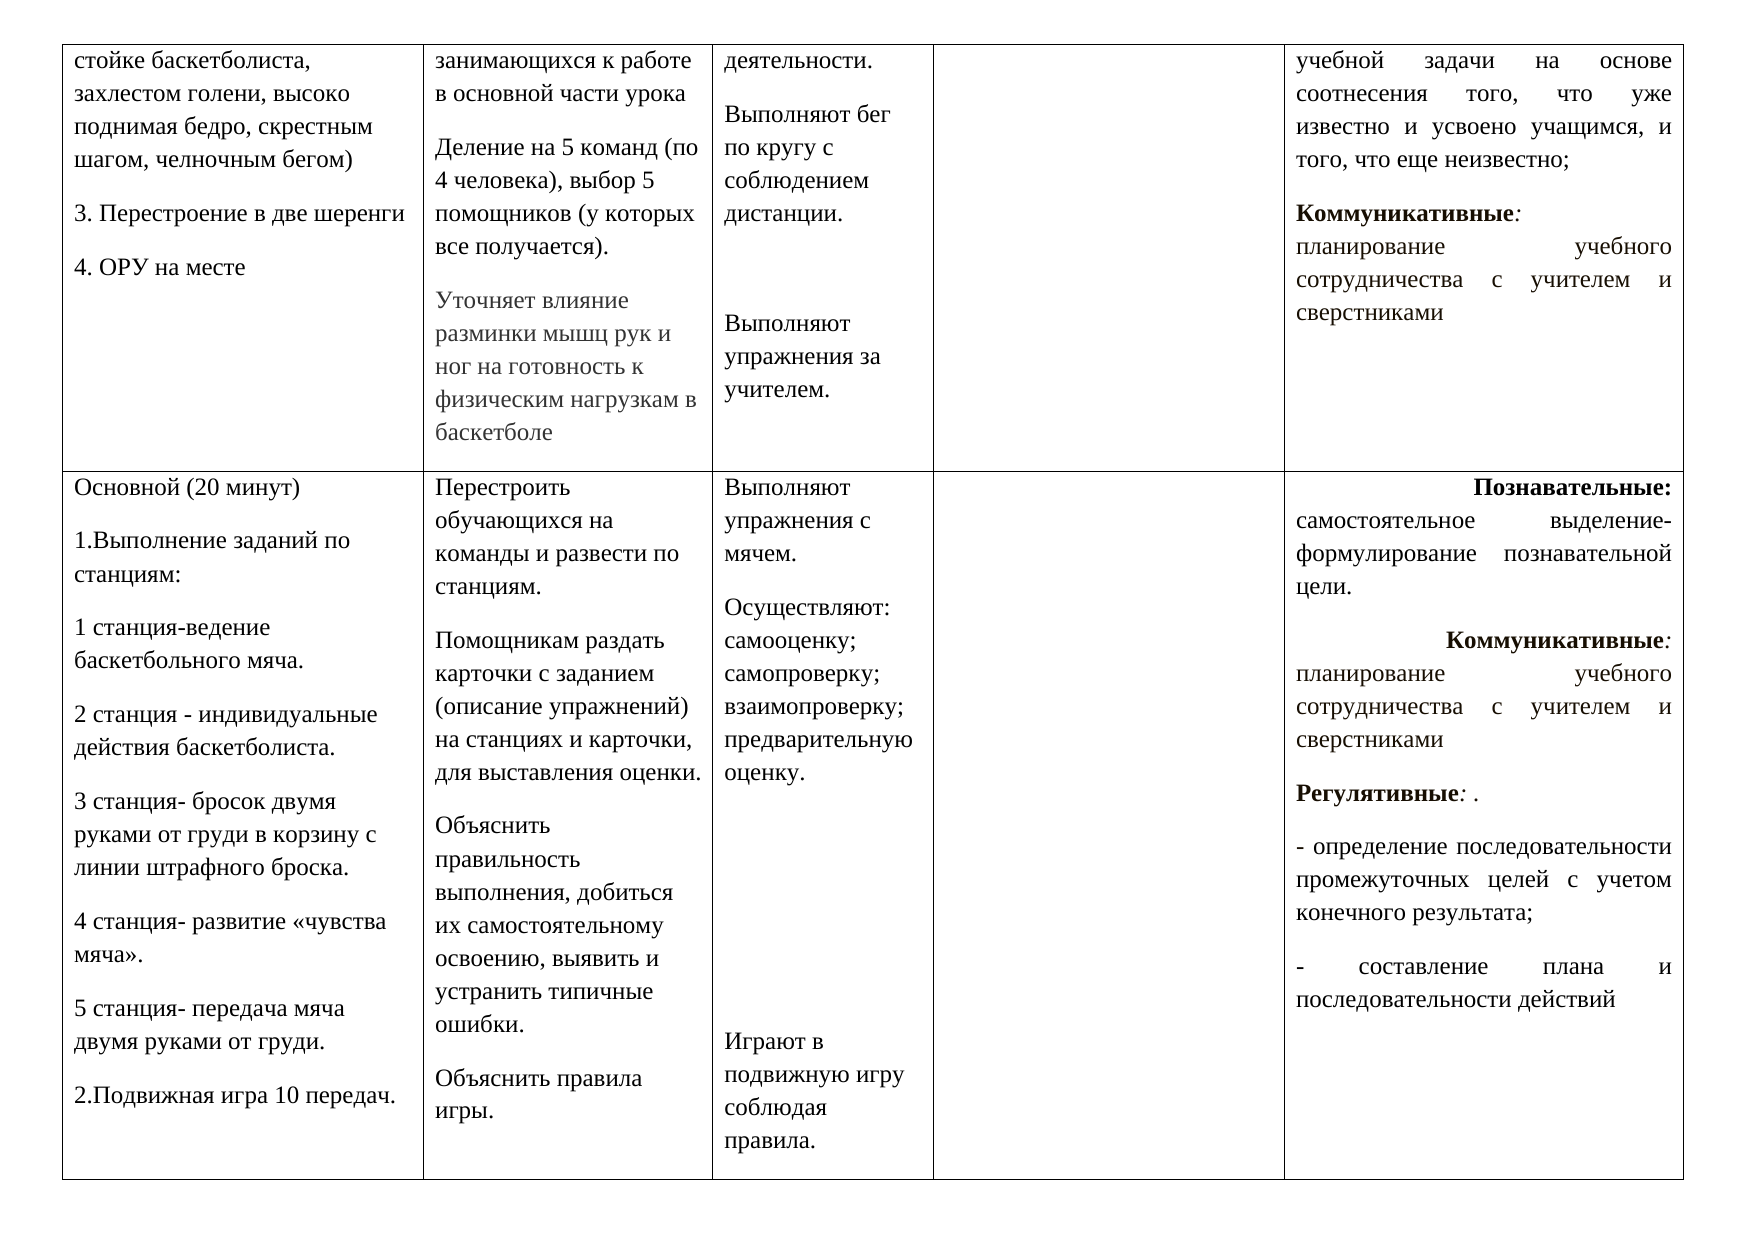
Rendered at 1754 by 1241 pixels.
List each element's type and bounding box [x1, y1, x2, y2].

table_cell [424, 472, 712, 1178]
table_cell [713, 45, 933, 471]
table_cell [713, 472, 933, 1178]
table_cell [1285, 472, 1683, 1178]
table_cell [424, 45, 712, 471]
table_cell [1285, 45, 1683, 471]
table_cell [934, 472, 1284, 1178]
table_cell [63, 472, 423, 1178]
table_cell [934, 45, 1284, 471]
table_cell [63, 45, 423, 471]
